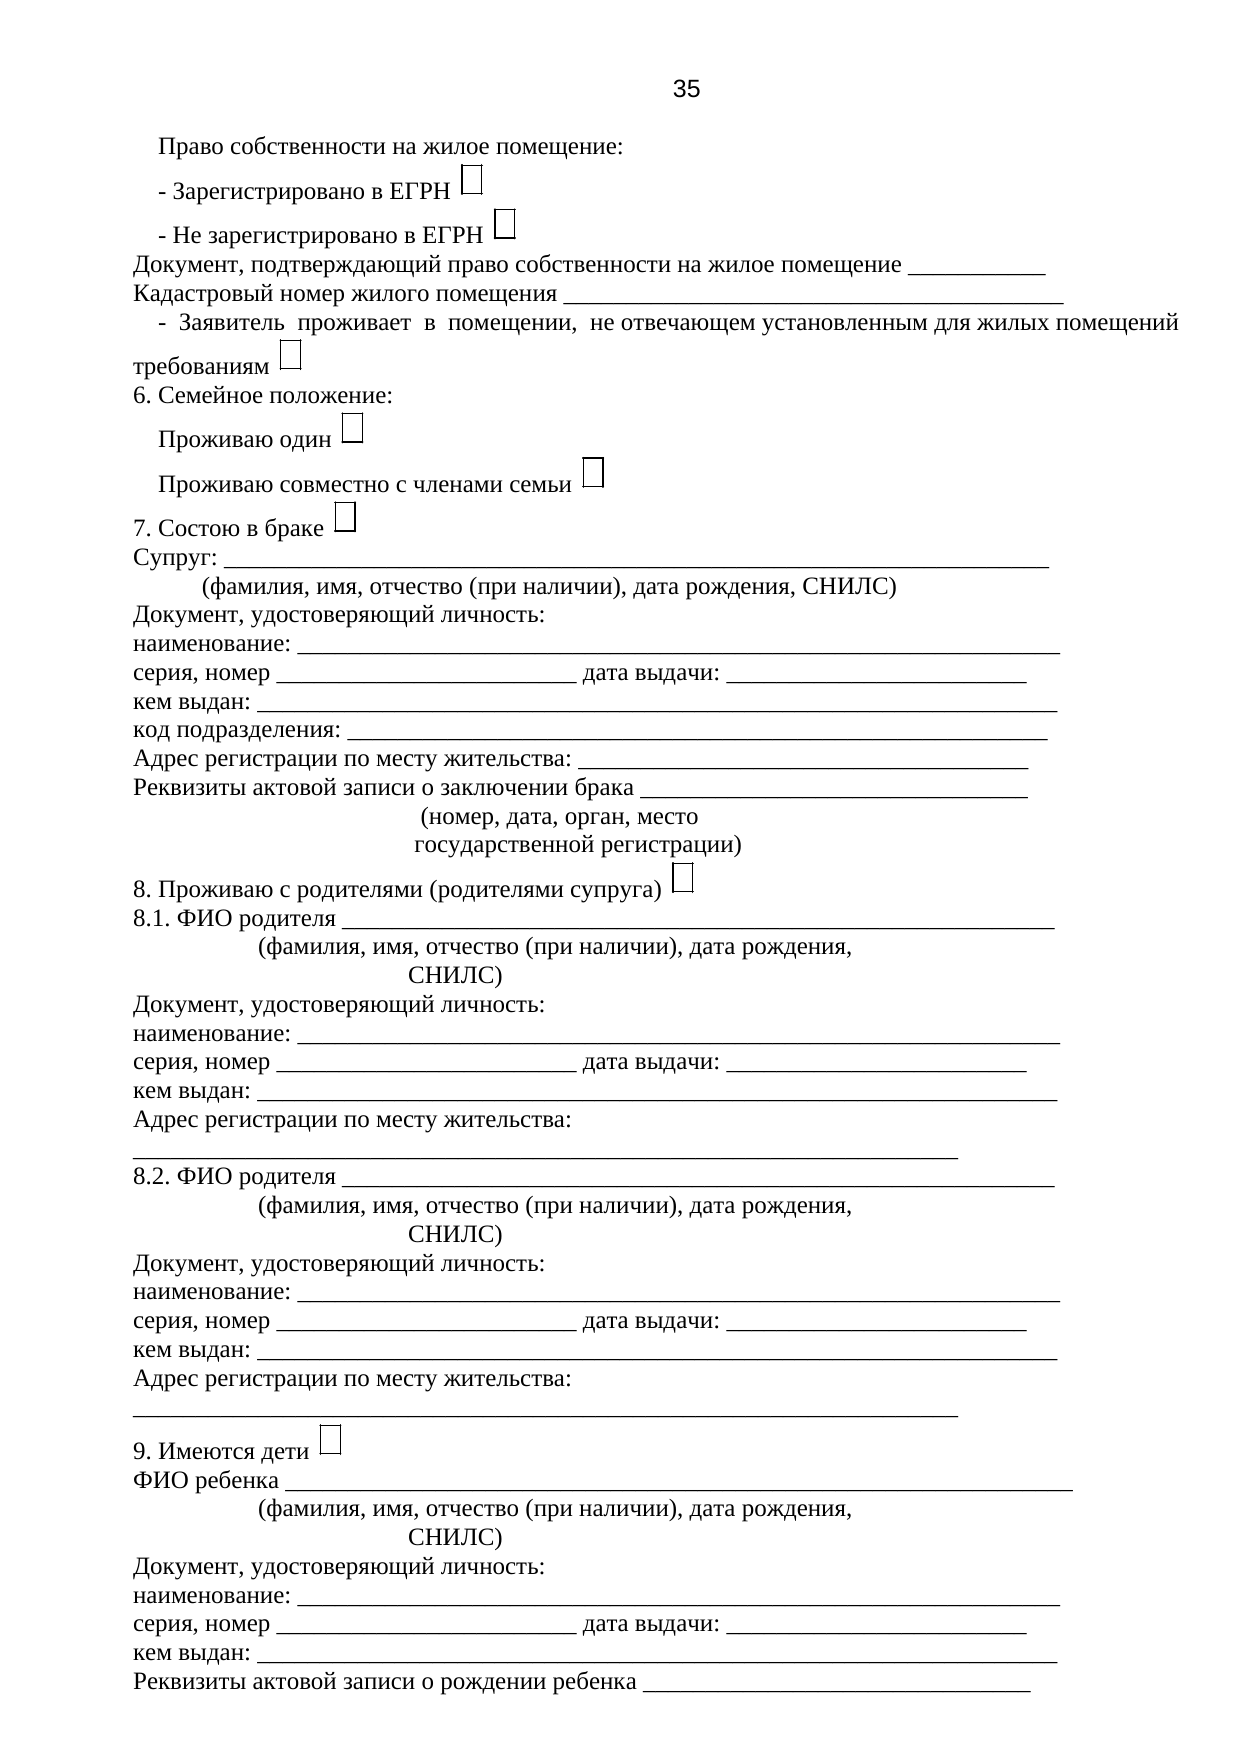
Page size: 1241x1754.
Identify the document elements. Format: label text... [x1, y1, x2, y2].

text Проживаю совместно с членами семьи [133, 453, 1181, 497]
text кем выдан: ________________________________________________________________ [133, 1334, 1181, 1363]
text наименование: _____________________________________________________________ [133, 628, 1181, 657]
text 7. Состою в браке [133, 497, 1181, 542]
text Документ, подтверждающий право собственности на жилое помещение ___________ [133, 249, 1181, 278]
text - Не зарегистрировано в ЕГРН [133, 204, 1181, 249]
text __________________________________________________________________ [133, 1391, 1181, 1420]
text 8. Проживаю с родителями (родителями супруга) [133, 858, 1181, 903]
text код подразделения: ________________________________________________________ [133, 714, 1181, 743]
text (фамилия, имя, отчество (при наличии), дата рождения, [133, 1493, 1181, 1522]
text 8.2. ФИО родителя _________________________________________________________ [133, 1161, 1181, 1190]
text наименование: _____________________________________________________________ [133, 1580, 1181, 1608]
text __________________________________________________________________ [133, 1133, 1181, 1161]
text Документ, удостоверяющий личность: [133, 1551, 1181, 1580]
text Проживаю один [133, 408, 1181, 453]
text Документ, удостоверяющий личность: [133, 989, 1181, 1018]
text СНИЛС) [133, 960, 1181, 989]
text Адрес регистрации по месту жительства: [133, 1104, 1181, 1133]
text 8.1. ФИО родителя _________________________________________________________ [133, 903, 1181, 931]
text Право собственности на жилое помещение: [133, 131, 1181, 160]
text (номер, дата, орган, место [133, 801, 1181, 829]
text Адрес регистрации по месту жительства: ____________________________________ [133, 743, 1181, 772]
text - Заявитель проживает в помещении, не отвечающем установленным для жилых помещений требованиям [133, 307, 1181, 380]
text - Зарегистрировано в ЕГРН [133, 160, 1181, 204]
text 9. Имеются дети [133, 1420, 1181, 1465]
text 6. Семейное положение: [133, 380, 1181, 408]
text (фамилия, имя, отчество (при наличии), дата рождения, СНИЛС) [133, 571, 1181, 599]
text (фамилия, имя, отчество (при наличии), дата рождения, [133, 931, 1181, 960]
text ФИО ребенка _______________________________________________________________ [133, 1465, 1181, 1493]
text наименование: _____________________________________________________________ [133, 1276, 1181, 1305]
text серия, номер ________________________ дата выдачи: ________________________ [133, 657, 1181, 686]
text СНИЛС) [133, 1219, 1181, 1248]
text государственной регистрации) [133, 829, 1181, 858]
text Адрес регистрации по месту жительства: [133, 1363, 1181, 1391]
text кем выдан: ________________________________________________________________ [133, 1075, 1181, 1104]
text кем выдан: ________________________________________________________________ [133, 686, 1181, 714]
text Кадастровый номер жилого помещения ________________________________________ [133, 278, 1181, 307]
text серия, номер ________________________ дата выдачи: ________________________ [133, 1046, 1181, 1075]
text Документ, удостоверяющий личность: [133, 599, 1181, 628]
text серия, номер ________________________ дата выдачи: ________________________ [133, 1305, 1181, 1334]
text серия, номер ________________________ дата выдачи: ________________________ [133, 1608, 1181, 1637]
text кем выдан: ________________________________________________________________ [133, 1637, 1181, 1666]
text СНИЛС) [133, 1522, 1181, 1551]
text Реквизиты актовой записи о рождении ребенка _______________________________ [133, 1666, 1181, 1695]
text Реквизиты актовой записи о заключении брака _______________________________ [133, 772, 1181, 801]
text (фамилия, имя, отчество (при наличии), дата рождения, [133, 1190, 1181, 1219]
text Супруг: __________________________________________________________________ [133, 542, 1181, 571]
text наименование: _____________________________________________________________ [133, 1018, 1181, 1046]
text Документ, удостоверяющий личность: [133, 1248, 1181, 1276]
